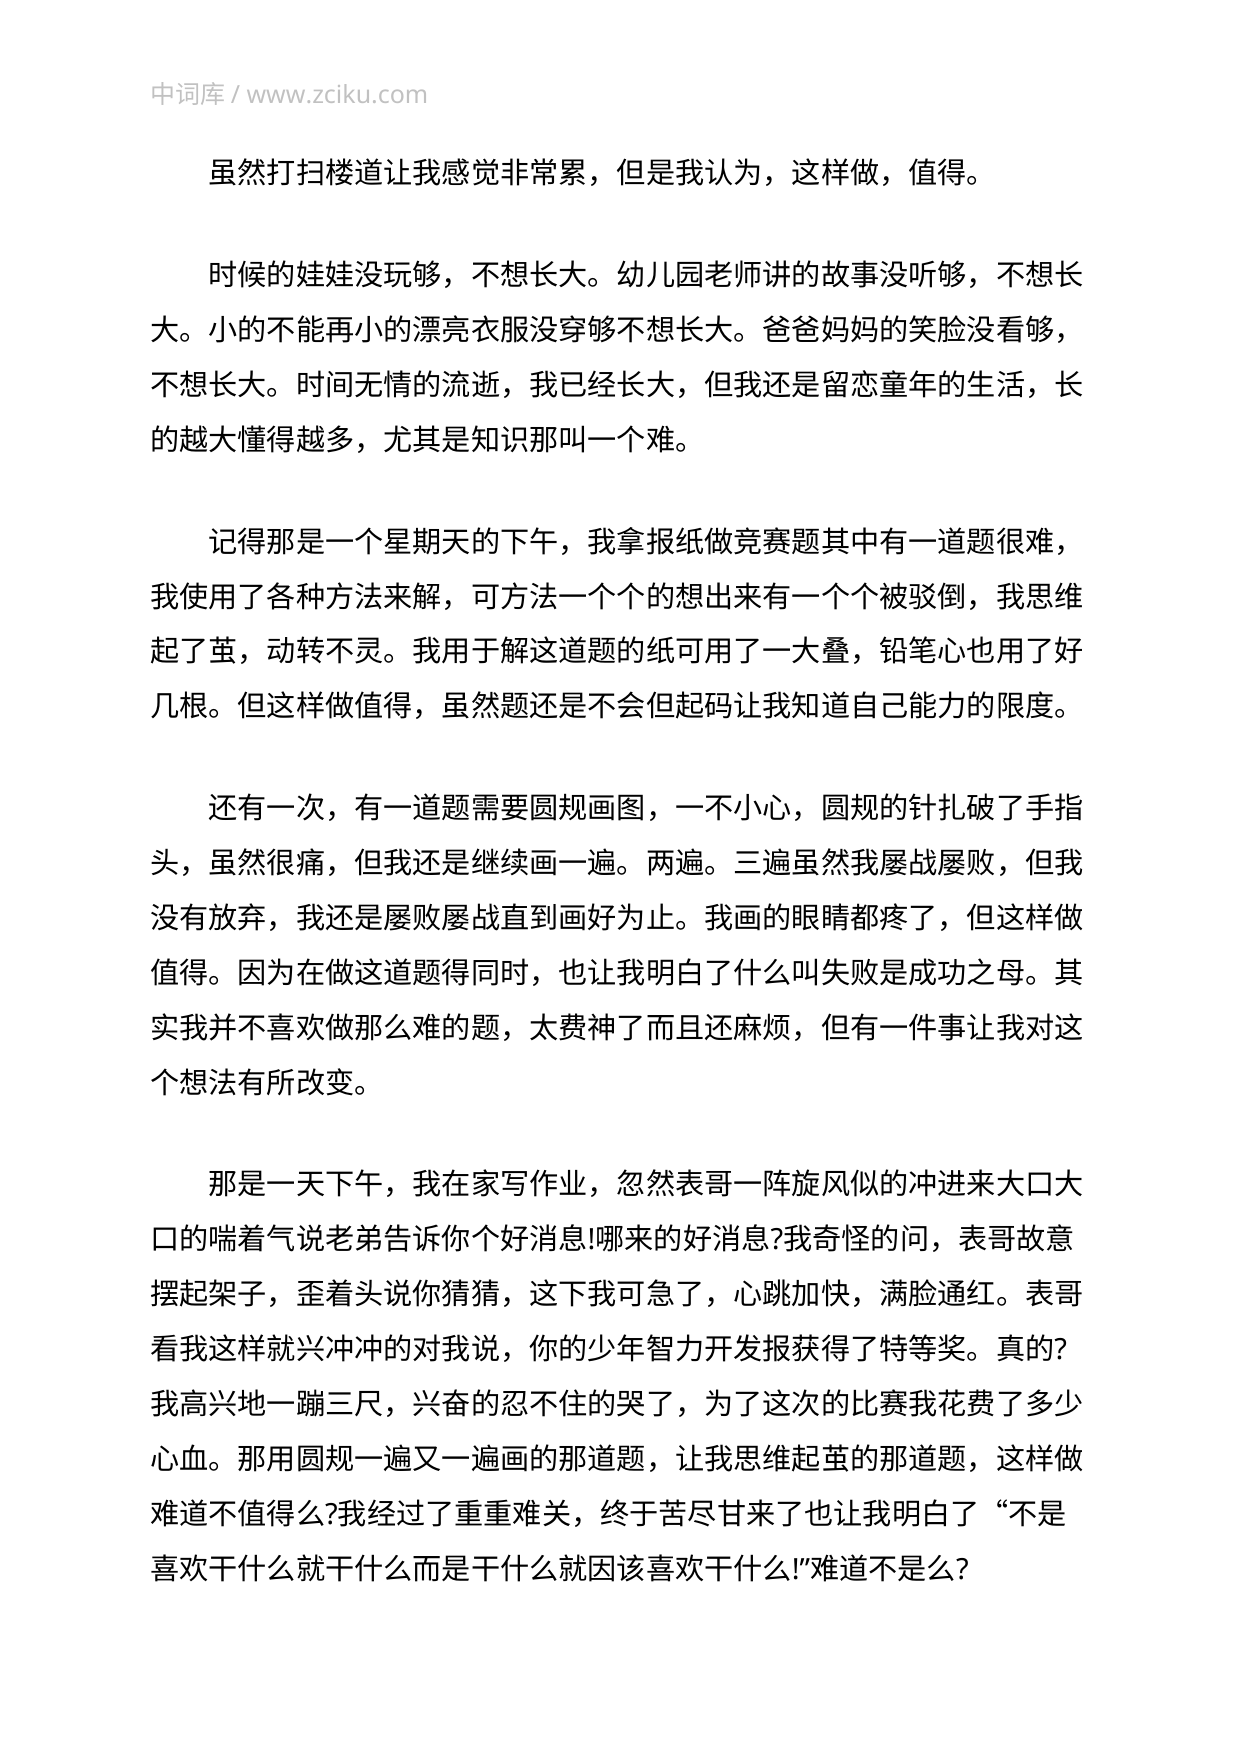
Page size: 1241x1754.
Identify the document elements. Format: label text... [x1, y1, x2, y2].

text 时候的娃娃没玩够，不想长大。幼儿园老师讲的故事没听够，不想长大。小的不能再小的漂亮衣服没穿够不想长大。爸爸妈妈的笑脸没看够，不想长大。时间无情的流逝，我已经长大，但我还是留恋童年的生活，长的越大懂得越多，尤其是知识那叫一个难。 [150, 252, 1090, 459]
text 还有一次，有一道题需要圆规画图，一不小心，圆规的针扎破了手指头，虽然很痛，但我还是继续画一遍。两遍。三遍虽然我屡战屡败，但我没有放弃，我还是屡败屡战直到画好为止。我画的眼睛都疼了，但这样做值得。因为在做这道题得同时，也让我明白了什么叫失败是成功之母。其实我并不喜欢做那么难的题，太费神了而且还麻烦，但有一件事让我对这个想法有所改变。 [150, 785, 1090, 1101]
text 记得那是一个星期天的下午，我拿报纸做竞赛题其中有一道题很难，我使用了各种方法来解，可方法一个个的想出来有一个个被驳倒，我思维起了茧，动转不灵。我用于解这道题的纸可用了一大叠，铅笔心也用了好几根。但这样做值得，虽然题还是不会但起码让我知道自己能力的限度。 [150, 518, 1090, 725]
text 虽然打扫楼道让我感觉非常累，但是我认为，这样做，值得。 [150, 150, 1090, 192]
text 那是一天下午，我在家写作业，忽然表哥一阵旋风似的冲进来大口大口的喘着气说老弟告诉你个好消息!哪来的好消息?我奇怪的问，表哥故意摆起架子，歪着头说你猜猜，这下我可急了，心跳加快，满脸通红。表哥看我这样就兴冲冲的对我说，你的少年智力开发报获得了特等奖。真的?我高兴地一蹦三尺，兴奋的忍不住的哭了，为了这次的比赛我花费了多少心血。那用圆规一遍又一遍画的那道题，让我思维起茧的那道题，这样做难道不值得么?我经过了重重难关，终于苦尽甘来了也让我明白了“不是喜欢干什么就干什么而是干什么就因该喜欢干什么!”难道不是么? [150, 1161, 1090, 1588]
